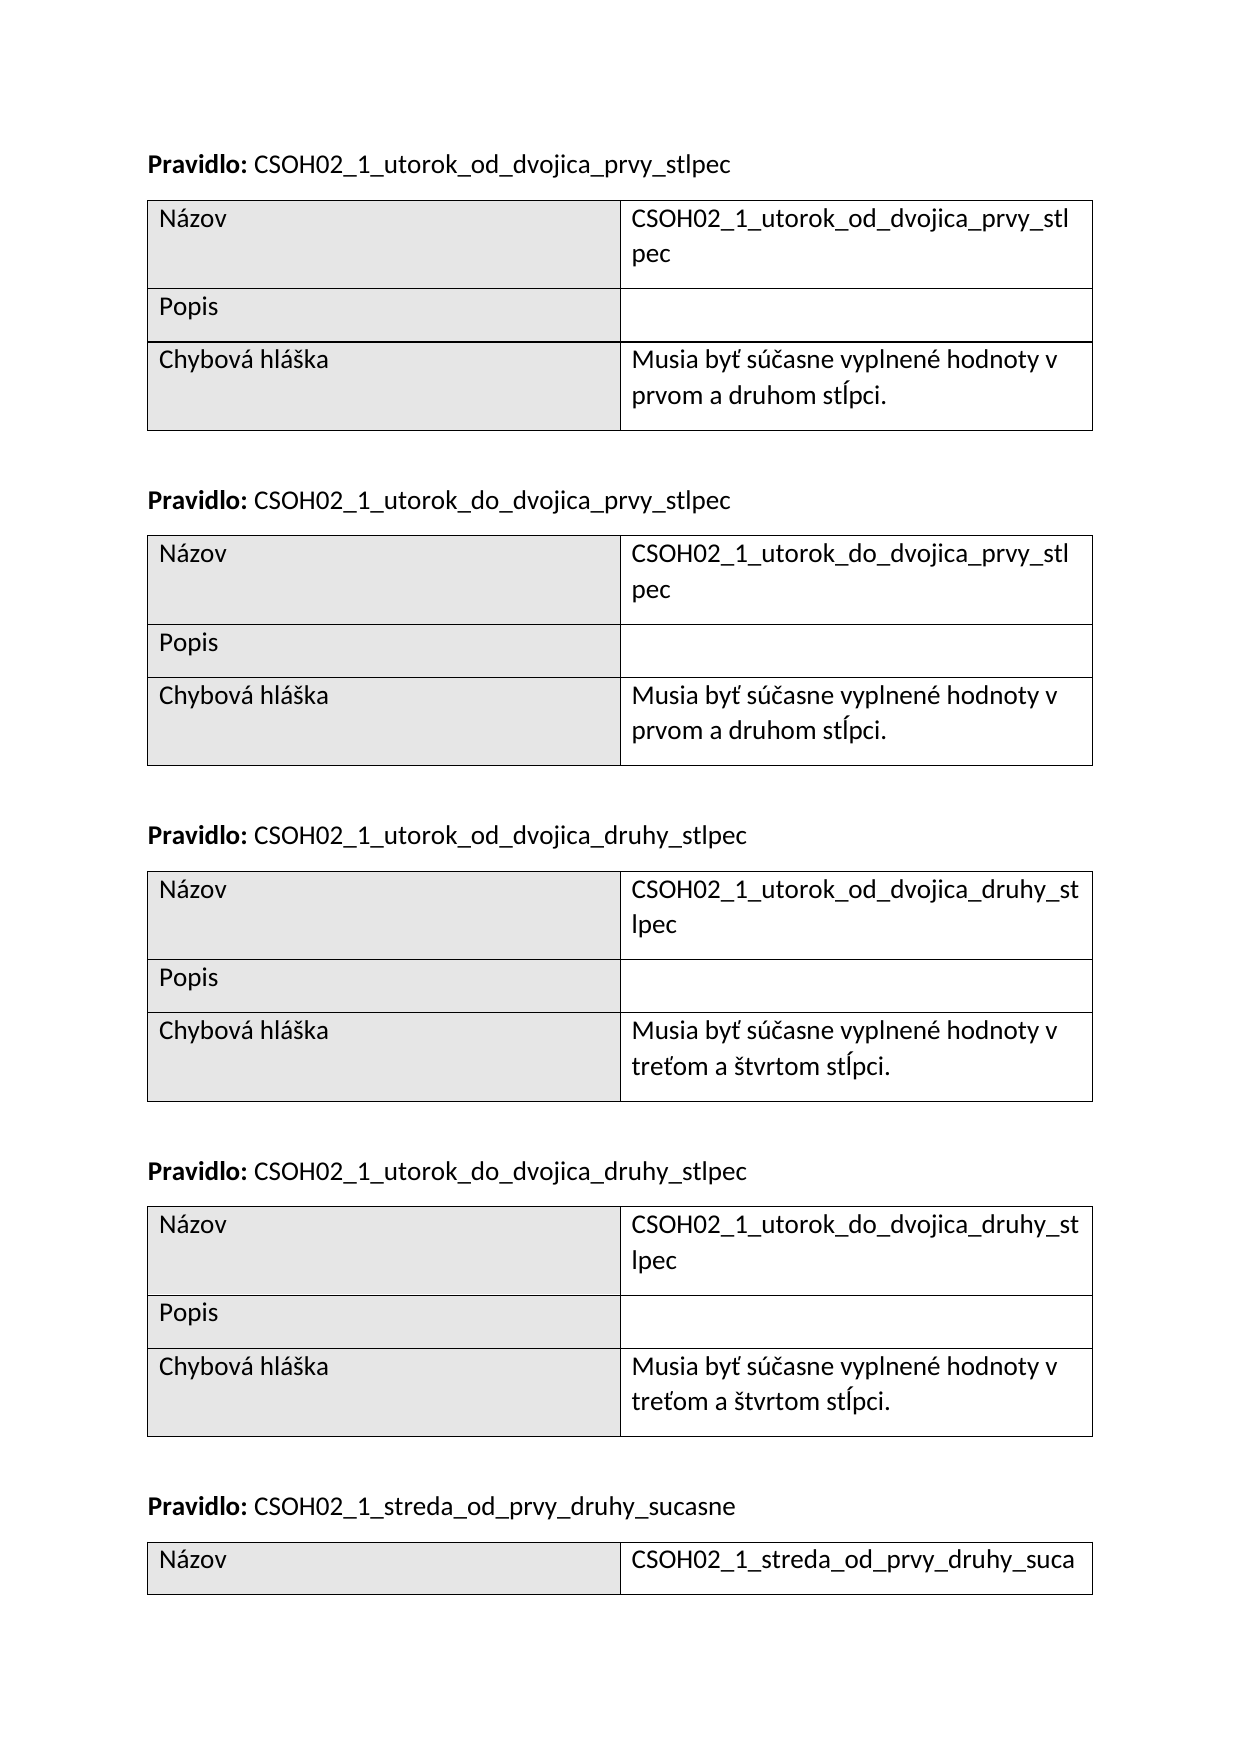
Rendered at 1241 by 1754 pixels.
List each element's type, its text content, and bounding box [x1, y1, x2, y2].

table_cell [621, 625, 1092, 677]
text Pravidlo: CSOH02_1_utorok_do_dvojica_prvy_stlpec [148, 483, 1093, 516]
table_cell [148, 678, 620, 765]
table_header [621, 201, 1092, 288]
text Pravidlo: CSOH02_1_utorok_do_dvojica_druhy_stlpec [148, 1154, 1093, 1187]
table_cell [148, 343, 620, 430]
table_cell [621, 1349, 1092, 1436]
text Pravidlo: CSOH02_1_utorok_od_dvojica_prvy_stlpec [148, 148, 1093, 181]
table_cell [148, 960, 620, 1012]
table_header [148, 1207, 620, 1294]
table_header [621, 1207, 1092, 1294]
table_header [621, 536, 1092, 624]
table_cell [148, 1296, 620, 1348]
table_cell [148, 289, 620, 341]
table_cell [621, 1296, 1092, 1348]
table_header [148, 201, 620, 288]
text Pravidlo: CSOH02_1_streda_od_prvy_druhy_sucasne [148, 1489, 1093, 1522]
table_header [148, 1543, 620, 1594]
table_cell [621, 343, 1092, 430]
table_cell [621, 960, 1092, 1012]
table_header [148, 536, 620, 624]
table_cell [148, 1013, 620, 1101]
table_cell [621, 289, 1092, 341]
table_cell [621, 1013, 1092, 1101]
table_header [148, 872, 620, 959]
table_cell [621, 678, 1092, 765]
text Pravidlo: CSOH02_1_utorok_od_dvojica_druhy_stlpec [148, 818, 1093, 851]
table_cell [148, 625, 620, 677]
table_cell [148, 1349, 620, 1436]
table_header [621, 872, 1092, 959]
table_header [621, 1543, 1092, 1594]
